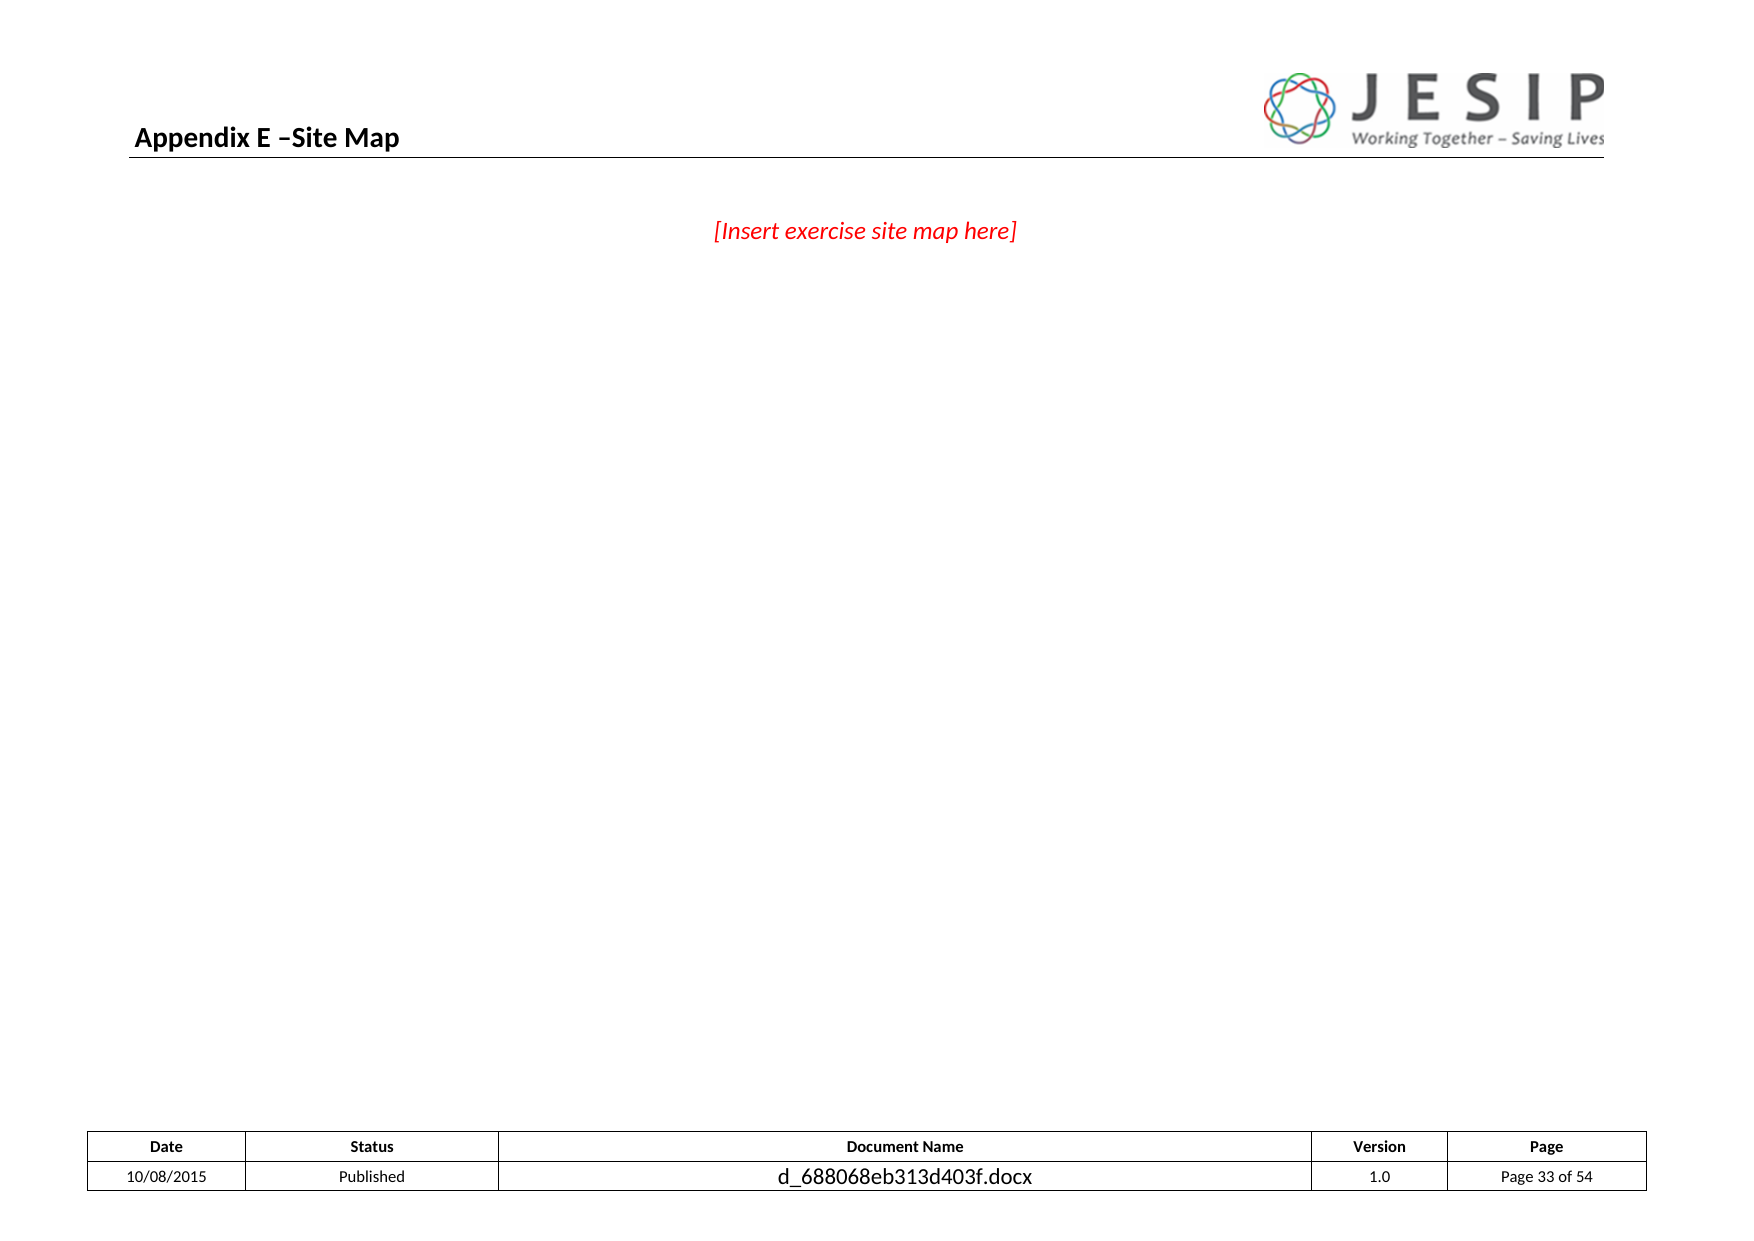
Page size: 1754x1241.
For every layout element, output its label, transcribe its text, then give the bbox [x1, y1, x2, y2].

text [Insert exercise site map here] [129, 215, 1604, 246]
picture [1264, 73, 1604, 148]
